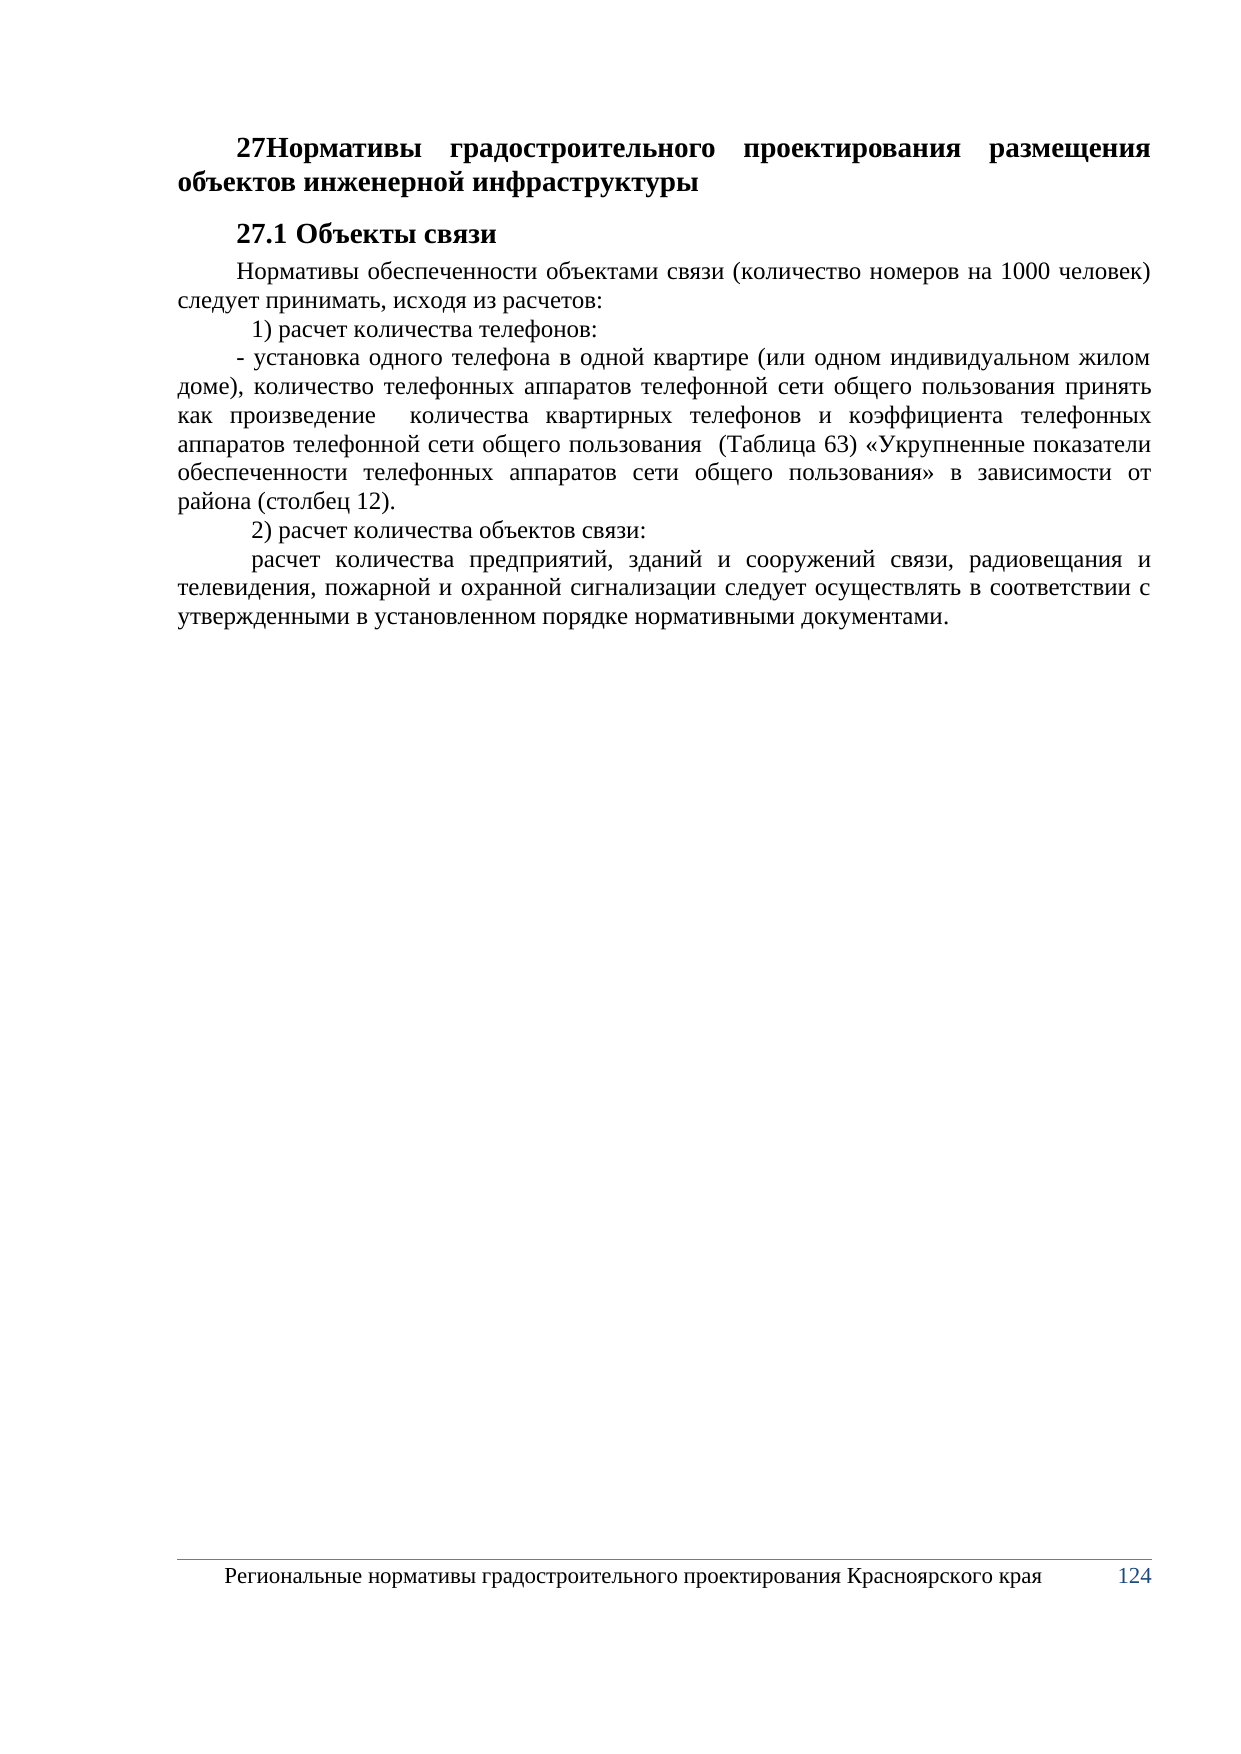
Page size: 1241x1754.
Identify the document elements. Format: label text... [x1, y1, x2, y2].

text - установка одного телефона в одной квартире (или одном индивидуальном жилом доме), количество телефонных аппаратов телефонной сети общего пользования принять как произведение количества квартирных телефонов и коэффициента телефонных аппаратов телефонной сети общего пользования (Таблица 63) «Укрупненные показатели обеспеченности телефонных аппаратов сети общего пользования» в зависимости от района (столбец 12). [177, 342, 1152, 515]
text 1) расчет количества телефонов: [177, 314, 1152, 342]
text Нормативы обеспеченности объектами связи (количество номеров на 1000 человек) следует принимать, исходя из расчетов: [177, 256, 1152, 314]
text расчет количества предприятий, зданий и сооружений связи, радиовещания и телевидения, пожарной и охранной сигнализации следует осуществлять в соответствии с утвержденными в установленном порядке нормативными документами. [177, 544, 1152, 630]
subtitle Объекты связи [177, 216, 1152, 250]
text 2) расчет количества объектов связи: [177, 515, 1152, 544]
subtitle Нормативы градостроительного проектирования размещения объектов инженерной инфраструктуры [177, 131, 1152, 198]
